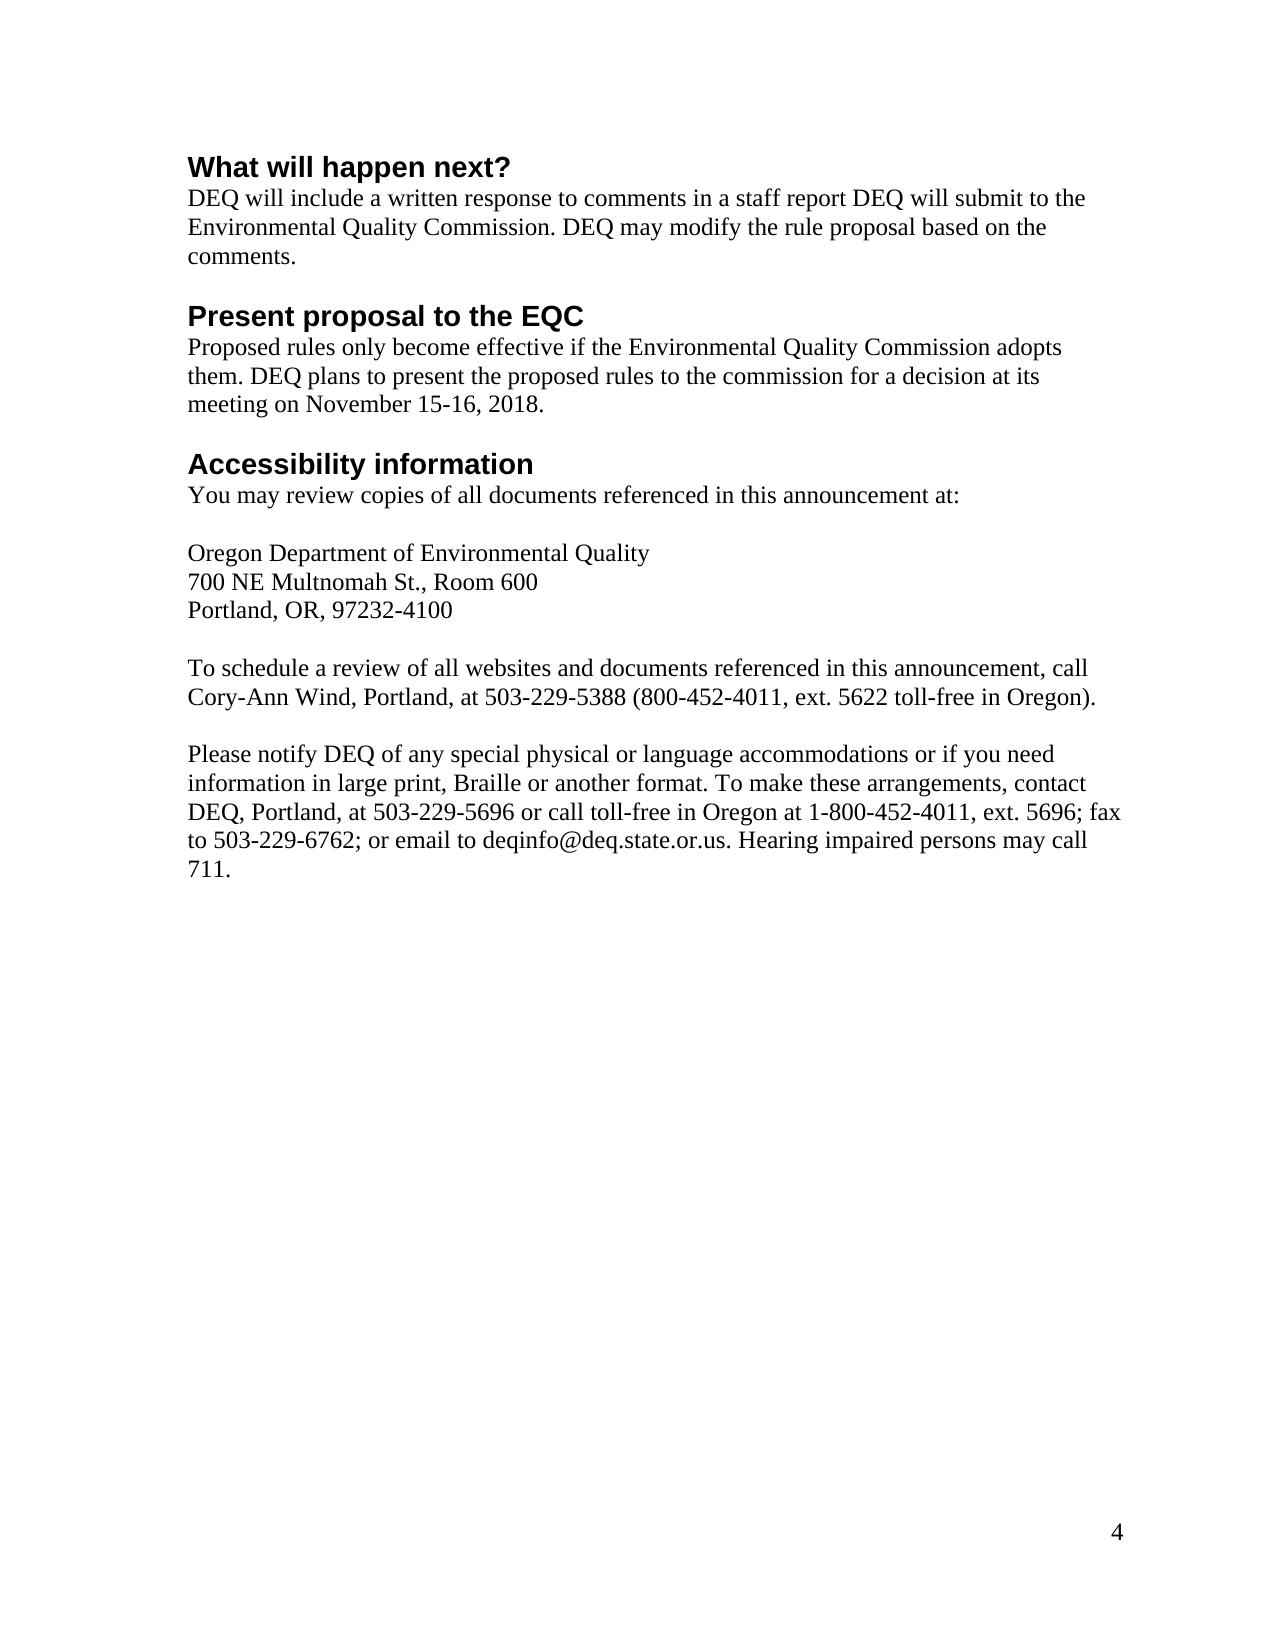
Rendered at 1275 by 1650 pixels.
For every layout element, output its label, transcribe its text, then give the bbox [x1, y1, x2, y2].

text To schedule a review of all websites and documents referenced in this announcement, call Cory-Ann Wind, Portland, at 503-229-5388 (800-452-4011, ext. 5622 toll-free in Oregon). [187, 653, 1123, 711]
text You may review copies of all documents referenced in this announcement at: [187, 481, 1123, 509]
subtitle What will happen next? [187, 150, 1123, 183]
text Please notify DEQ of any special physical or language accommodations or if you need information in large print, Braille or another format. To make these arrangements, contact DEQ, Portland, at 503-229-5696 or call toll-free in Oregon at 1-800-452-4011, ext. 5696; fax to 503-229-6762; or email to deqinfo@deq.state.or.us. Hearing impaired persons may call 711. [187, 739, 1123, 883]
text DEQ will include a written response to comments in a staff report DEQ will submit to the Environmental Quality Commission. DEQ may modify the rule proposal based on the comments. [187, 183, 1123, 270]
text Oregon Department of Environmental Quality [187, 538, 1123, 567]
subtitle Present proposal to the EQC [187, 298, 1123, 332]
text Proposed rules only become effective if the Environmental Quality Commission adopts them. DEQ plans to present the proposed rules to the commission for a decision at its meeting on November 15-16, 2018. [187, 332, 1123, 418]
text 700 NE Multnomah St., Room 600 [187, 567, 1123, 596]
subtitle Accessibility information [187, 447, 1123, 481]
text Portland, OR, 97232-4100 [187, 596, 1123, 624]
